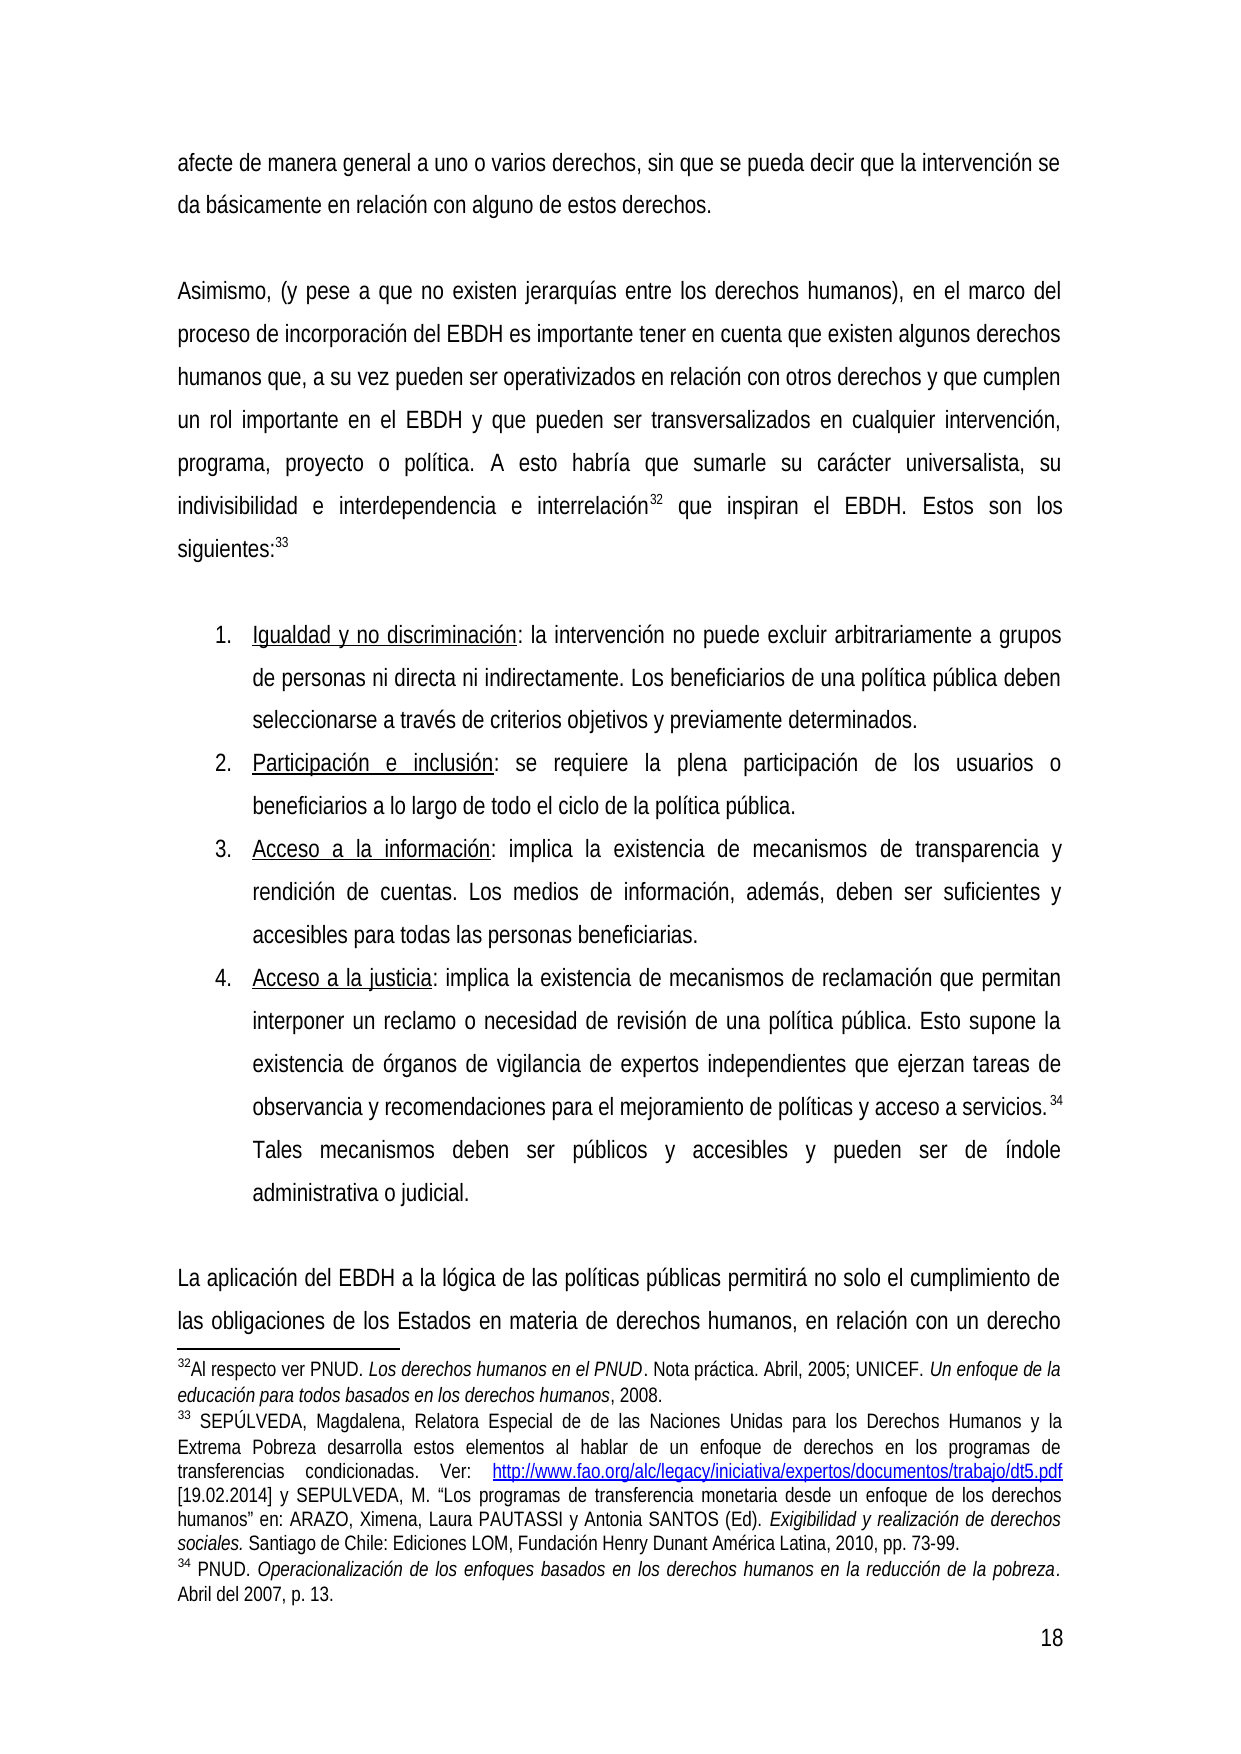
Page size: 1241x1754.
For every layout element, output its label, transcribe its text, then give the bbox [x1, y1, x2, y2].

list Acceso a la justicia: implica la existencia de mecanismos de reclamación que permitan interponer un reclamo o necesidad de revisión de una política pública. Esto supone la existencia de órganos de vigilancia de expertos independientes que ejerzan tareas de observancia y recomendaciones para el mejoramiento de políticas y acceso a servicios. Tales mecanismos deben ser públicos y accesibles y pueden ser de índole administrativa o judicial. [215, 963, 1063, 1206]
list Igualdad y no discriminación: la intervención no puede excluir arbitrariamente a grupos de personas ni directa ni indirectamente. Los beneficiarios de una política pública deben seleccionarse a través de criterios objetivos y previamente determinados. [215, 620, 1063, 734]
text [177, 1263, 1063, 1335]
text Asimismo, (y pese a que no existen jerarquías entre los derechos humanos), en el marco del proceso de incorporación del EBDH es importante tener en cuenta que existen algunos derechos humanos que, a su vez pueden ser operativizados en relación con otros derechos y que cumplen un rol importante en el EBDH y que pueden ser transversalizados en cualquier intervención, programa, proyecto o política. A esto habría que sumarle su carácter universalista, su indivisibilidad e interdependencia e interrelación que inspiran el EBDH. Estos son los siguientes: [177, 276, 1063, 562]
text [177, 148, 1063, 219]
list Acceso a la información: implica la existencia de mecanismos de transparencia y rendición de cuentas. Los medios de información, además, deben ser suficientes y accesibles para todas las personas beneficiarias. [215, 834, 1063, 949]
list Participación e inclusión: se requiere la plena participación de los usuarios o beneficiarios a lo largo de todo el ciclo de la política pública. [215, 748, 1063, 820]
